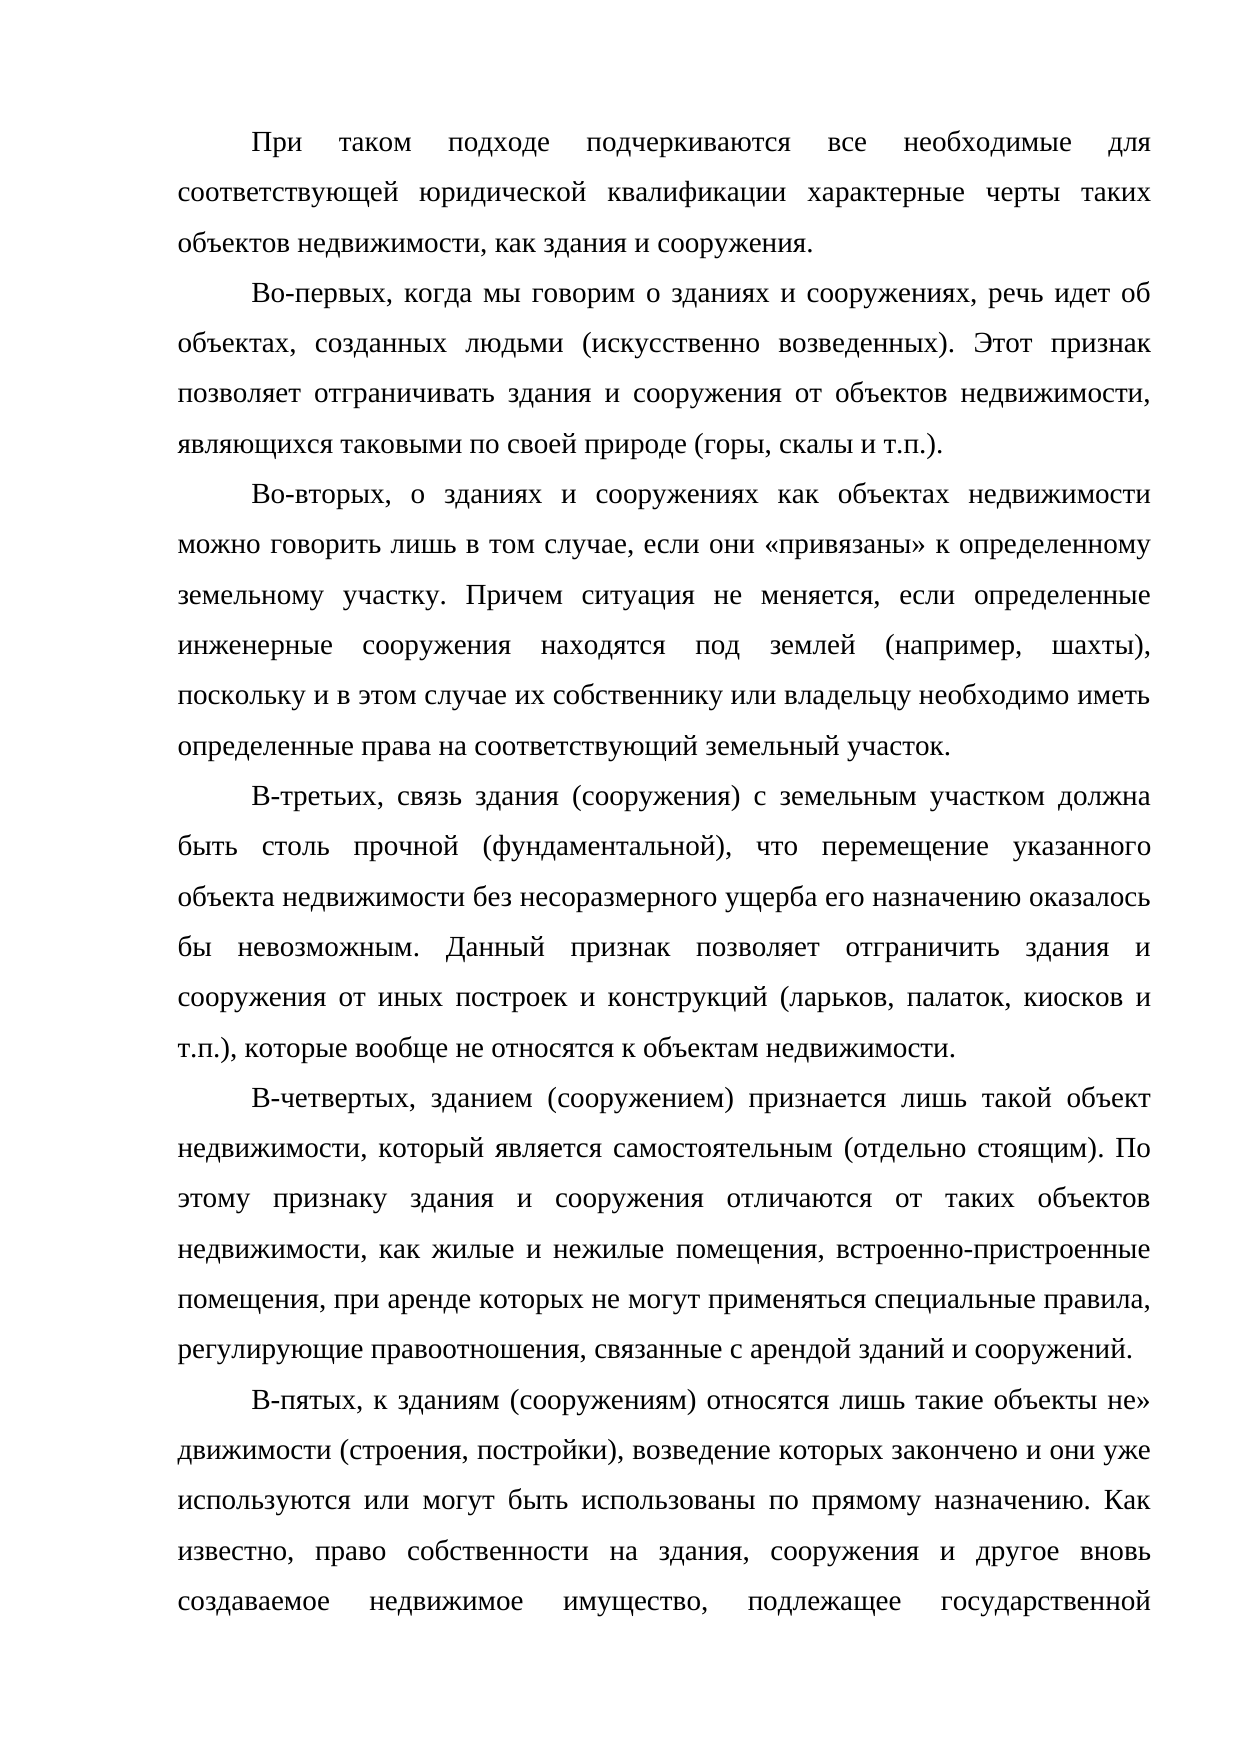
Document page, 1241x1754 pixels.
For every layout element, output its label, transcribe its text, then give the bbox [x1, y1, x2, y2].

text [177, 1382, 1152, 1617]
text Во-вторых, о зданиях и сооружениях как объектах недвижимости можно говорить лишь в том случае, если они «привязаны» к определенному земельному участку. Причем ситуация не меняется, если определенные инженерные сооружения находятся под землей (например, шахты), поскольку и в этом случае их собственнику или владельцу необходимо иметь определенные права на соответствующий земельный участок. [177, 476, 1152, 761]
text В-четвертых, зданием (сооружением) признается лишь такой объект недвижимости, который является самостоятельным (отдельно стоящим). По этому признаку здания и сооружения отличаются от таких объектов недвижимости, как жилые и нежилые помещения, встроенно-пристроенные помещения, при аренде которых не могут применяться специальные правила, регулирующие правоотношения, связанные с арендой зданий и сооружений. [177, 1080, 1152, 1365]
text При таком подходе подчеркиваются все необходимые для соответствующей юридической квалификации характерные черты таких объектов недвижимости, как здания и сооружения. [177, 124, 1152, 258]
text В-третьих, связь здания (сооружения) с земельным участком должна быть столь прочной (фундаментальной), что перемещение указанного объекта недвижимости без несоразмерного ущерба его назначению оказалось бы невозможным. Данный признак позволяет отграничить здания и сооружения от иных построек и конструкций (ларьков, палаток, киосков и т.п.), которые вообще не относятся к объектам недвижимости. [177, 778, 1152, 1063]
text Во-первых, когда мы говорим о зданиях и сооружениях, речь идет об объектах, созданных людьми (искусственно возведенных). Этот признак позволяет отграничивать здания и сооружения от объектов недвижимости, являющихся таковыми по своей природе (горы, скалы и т.п.). [177, 275, 1152, 459]
